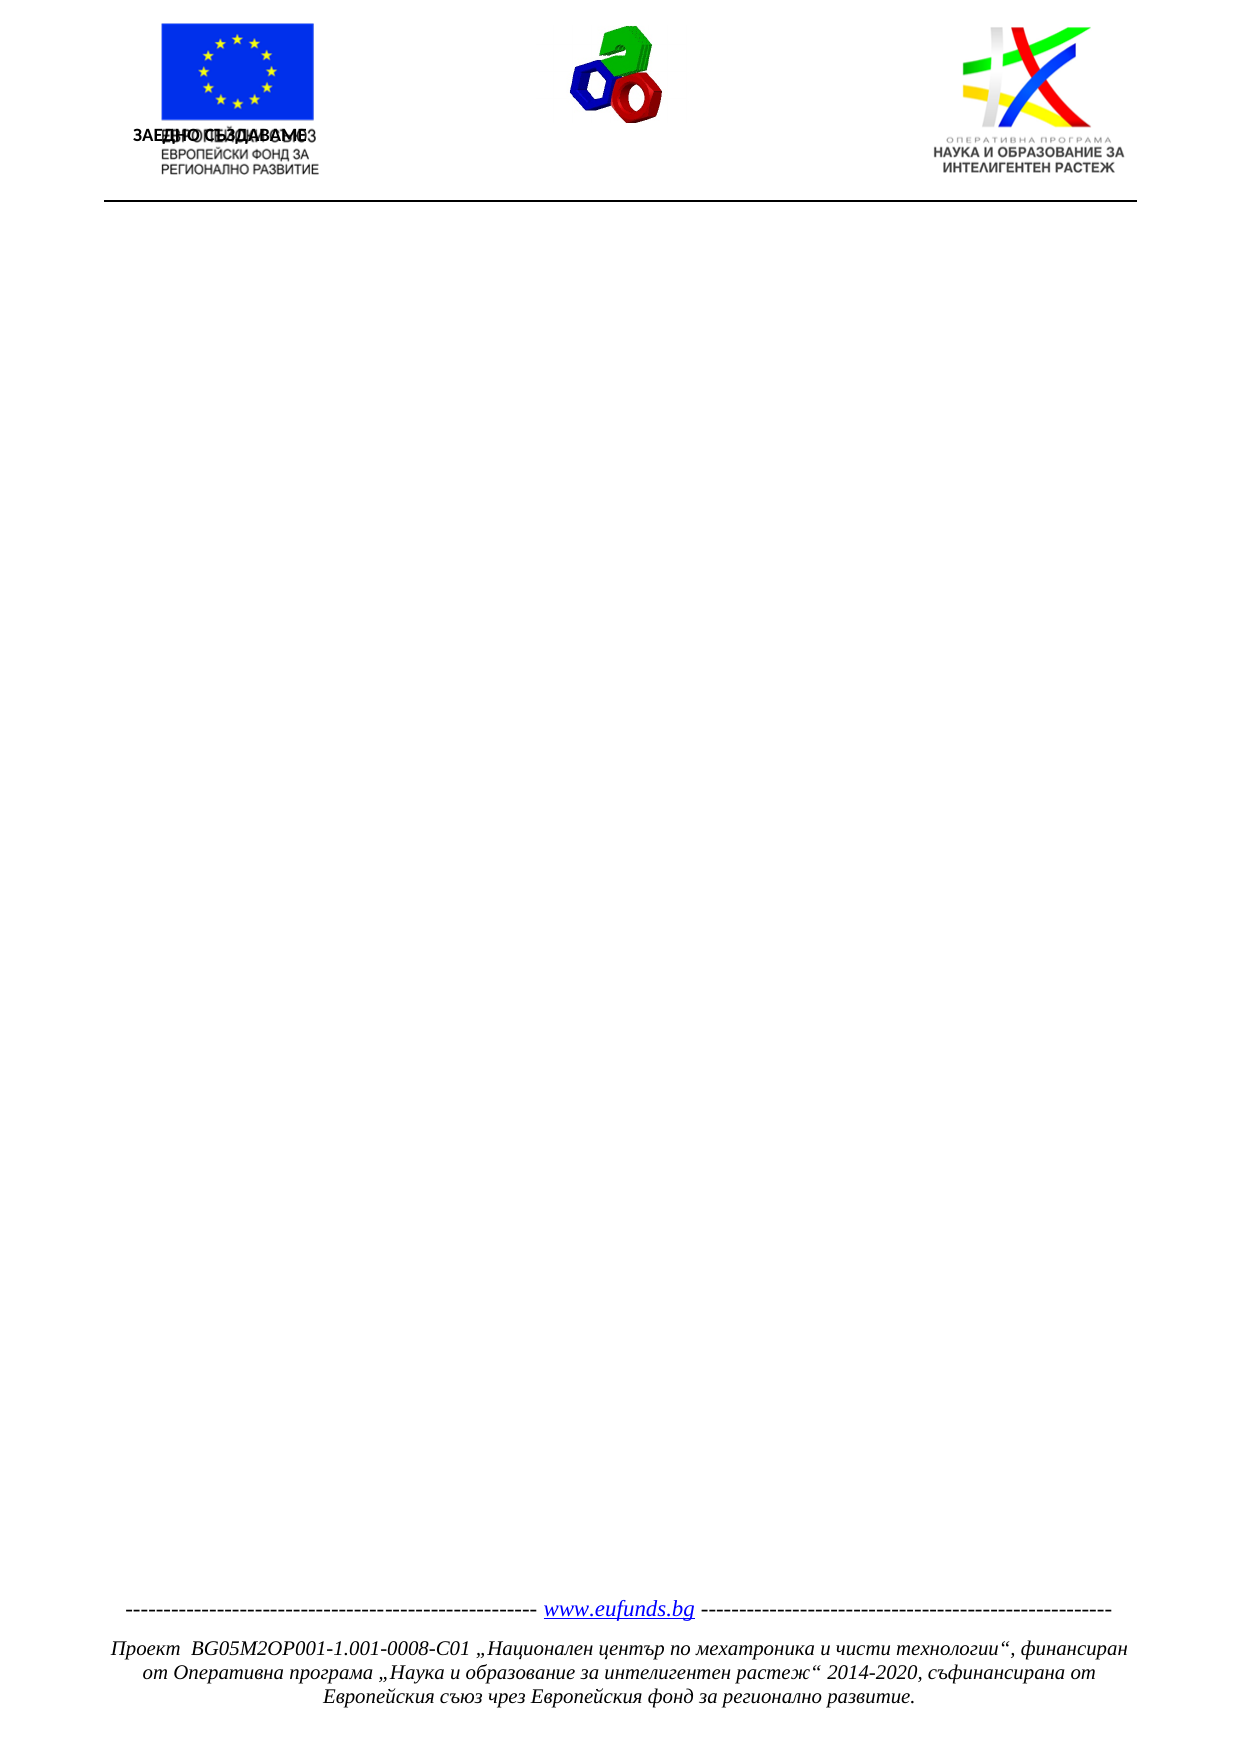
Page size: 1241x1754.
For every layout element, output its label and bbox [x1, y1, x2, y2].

picture [535, 25, 687, 123]
picture [925, 15, 1137, 185]
picture [147, 15, 329, 198]
